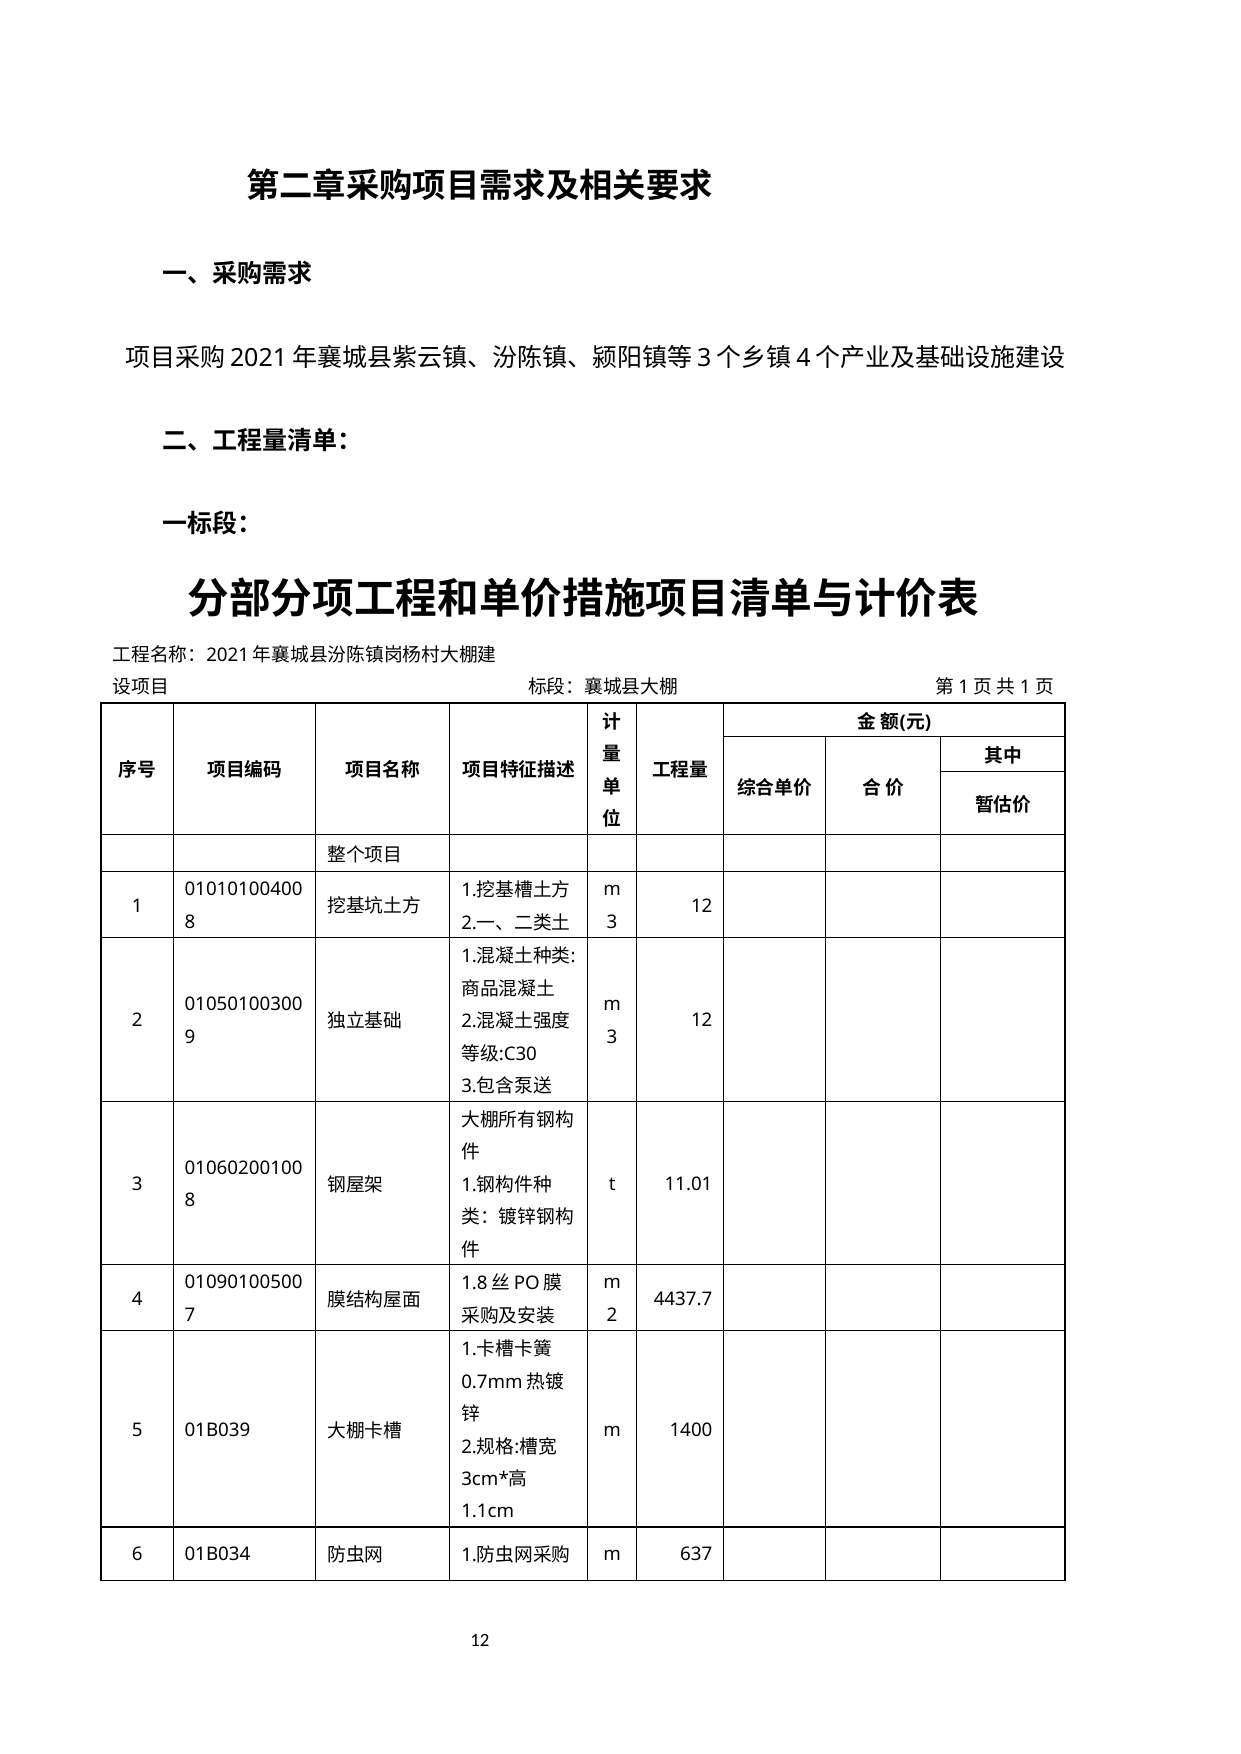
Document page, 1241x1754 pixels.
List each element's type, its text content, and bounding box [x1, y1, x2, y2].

table_cell 1.挖基槽土方 2.一、二类土 [450, 872, 587, 937]
table_cell m3 [588, 872, 636, 937]
table_cell 防虫网 [316, 1528, 449, 1579]
table_cell 1400 [637, 1331, 723, 1526]
table_cell 序号 [102, 704, 173, 834]
table_cell m2 [588, 1265, 636, 1330]
table_cell 11.01 [637, 1102, 723, 1264]
table_cell 项目编码 [174, 704, 315, 834]
table_cell [724, 1331, 825, 1526]
table_cell 暂估价 [941, 772, 1064, 834]
table_cell [637, 835, 723, 871]
table_cell 3 [102, 1102, 173, 1264]
table_cell 5 [102, 1331, 173, 1526]
table_cell 1.卡槽卡簧0.7mm热镀锌 2.规格:槽宽3cm*高1.1cm [450, 1331, 587, 1526]
table_cell 膜结构屋面 [316, 1265, 449, 1330]
table_cell t [588, 1102, 636, 1264]
table_cell 标段：襄城县大棚 [517, 637, 848, 702]
table_cell 010901005007 [174, 1265, 315, 1330]
table_cell [826, 1528, 940, 1579]
table_cell [826, 1331, 940, 1526]
table_cell [941, 835, 1064, 871]
table_cell 2 [102, 938, 173, 1101]
table_cell [941, 1331, 1064, 1526]
table_cell 01B034 [174, 1528, 315, 1579]
table_cell 12 [637, 938, 723, 1101]
table_cell [724, 1265, 825, 1330]
table_cell 6 [102, 1528, 173, 1579]
table_cell m3 [588, 938, 636, 1101]
table_cell [724, 872, 825, 937]
table_cell [724, 1528, 825, 1579]
table_cell [588, 835, 636, 871]
table_cell 计量单位 [588, 704, 636, 834]
table_cell 1 [102, 872, 173, 937]
table_cell 01B039 [174, 1331, 315, 1526]
text 项目采购2021年襄城县紫云镇、汾陈镇、颍阳镇等3个乡镇4个产业及基础设施建设 [112, 323, 1128, 388]
table_cell [941, 938, 1064, 1101]
table_cell 综合单价 [724, 737, 825, 834]
table_cell 1.防虫网采购及安装 [450, 1528, 587, 1579]
table_cell 独立基础 [316, 938, 449, 1101]
table_cell 项目特征描述 [450, 704, 587, 834]
text 二、工程量清单： [112, 406, 1128, 471]
table_cell [941, 1102, 1064, 1264]
text 一、采购需求 [112, 239, 1128, 304]
table_cell [826, 872, 940, 937]
table_cell [724, 938, 825, 1101]
table_cell 010501003009 [174, 938, 315, 1101]
table_cell [941, 872, 1064, 937]
table_cell [174, 835, 315, 871]
table_cell m2 [588, 1528, 636, 1579]
table_cell [826, 938, 940, 1101]
table_cell 637 [637, 1528, 723, 1579]
table_cell 010602001008 [174, 1102, 315, 1264]
table_cell 挖基坑土方 [316, 872, 449, 937]
table_cell 1.混凝土种类:商品混凝土 2.混凝土强度等级:C30 3.包含泵送 [450, 938, 587, 1101]
table_cell 大棚所有钢构件 1.钢构件种类：镀锌钢构件 [450, 1102, 587, 1264]
table_cell 金 额(元) [724, 704, 1064, 736]
table_header 分部分项工程和单价措施项目清单与计价表 [101, 554, 1065, 637]
table_cell 工程名称：2021年襄城县汾陈镇岗杨村大棚建设项目 [101, 637, 517, 702]
table_cell [724, 1102, 825, 1264]
table_cell 第 1 页 共 1 页 [848, 637, 1065, 702]
table_cell m [588, 1331, 636, 1526]
table_cell [826, 1265, 940, 1330]
table_cell 整个项目 [316, 835, 449, 871]
table_cell 4437.7 [637, 1265, 723, 1330]
table_cell [826, 835, 940, 871]
table_cell 钢屋架 [316, 1102, 449, 1264]
table_cell 其中 [941, 737, 1064, 771]
table_cell 工程量 [637, 704, 723, 834]
table_cell [102, 835, 173, 871]
table_cell [941, 1528, 1064, 1579]
table_cell [941, 1265, 1064, 1330]
table_cell 大棚卡槽 [316, 1331, 449, 1526]
text 第二章采购项目需求及相关要求 [112, 162, 1128, 207]
table_cell 010101004008 [174, 872, 315, 937]
table_cell 12 [637, 872, 723, 937]
table_cell 4 [102, 1265, 173, 1330]
table_cell 项目名称 [316, 704, 449, 834]
table_cell [826, 1102, 940, 1264]
table_cell [450, 835, 587, 871]
table_cell 合 价 [826, 737, 940, 834]
text 一标段： [112, 489, 1128, 554]
table_cell 1.8丝PO膜采购及安装 [450, 1265, 587, 1330]
table_cell [724, 835, 825, 871]
